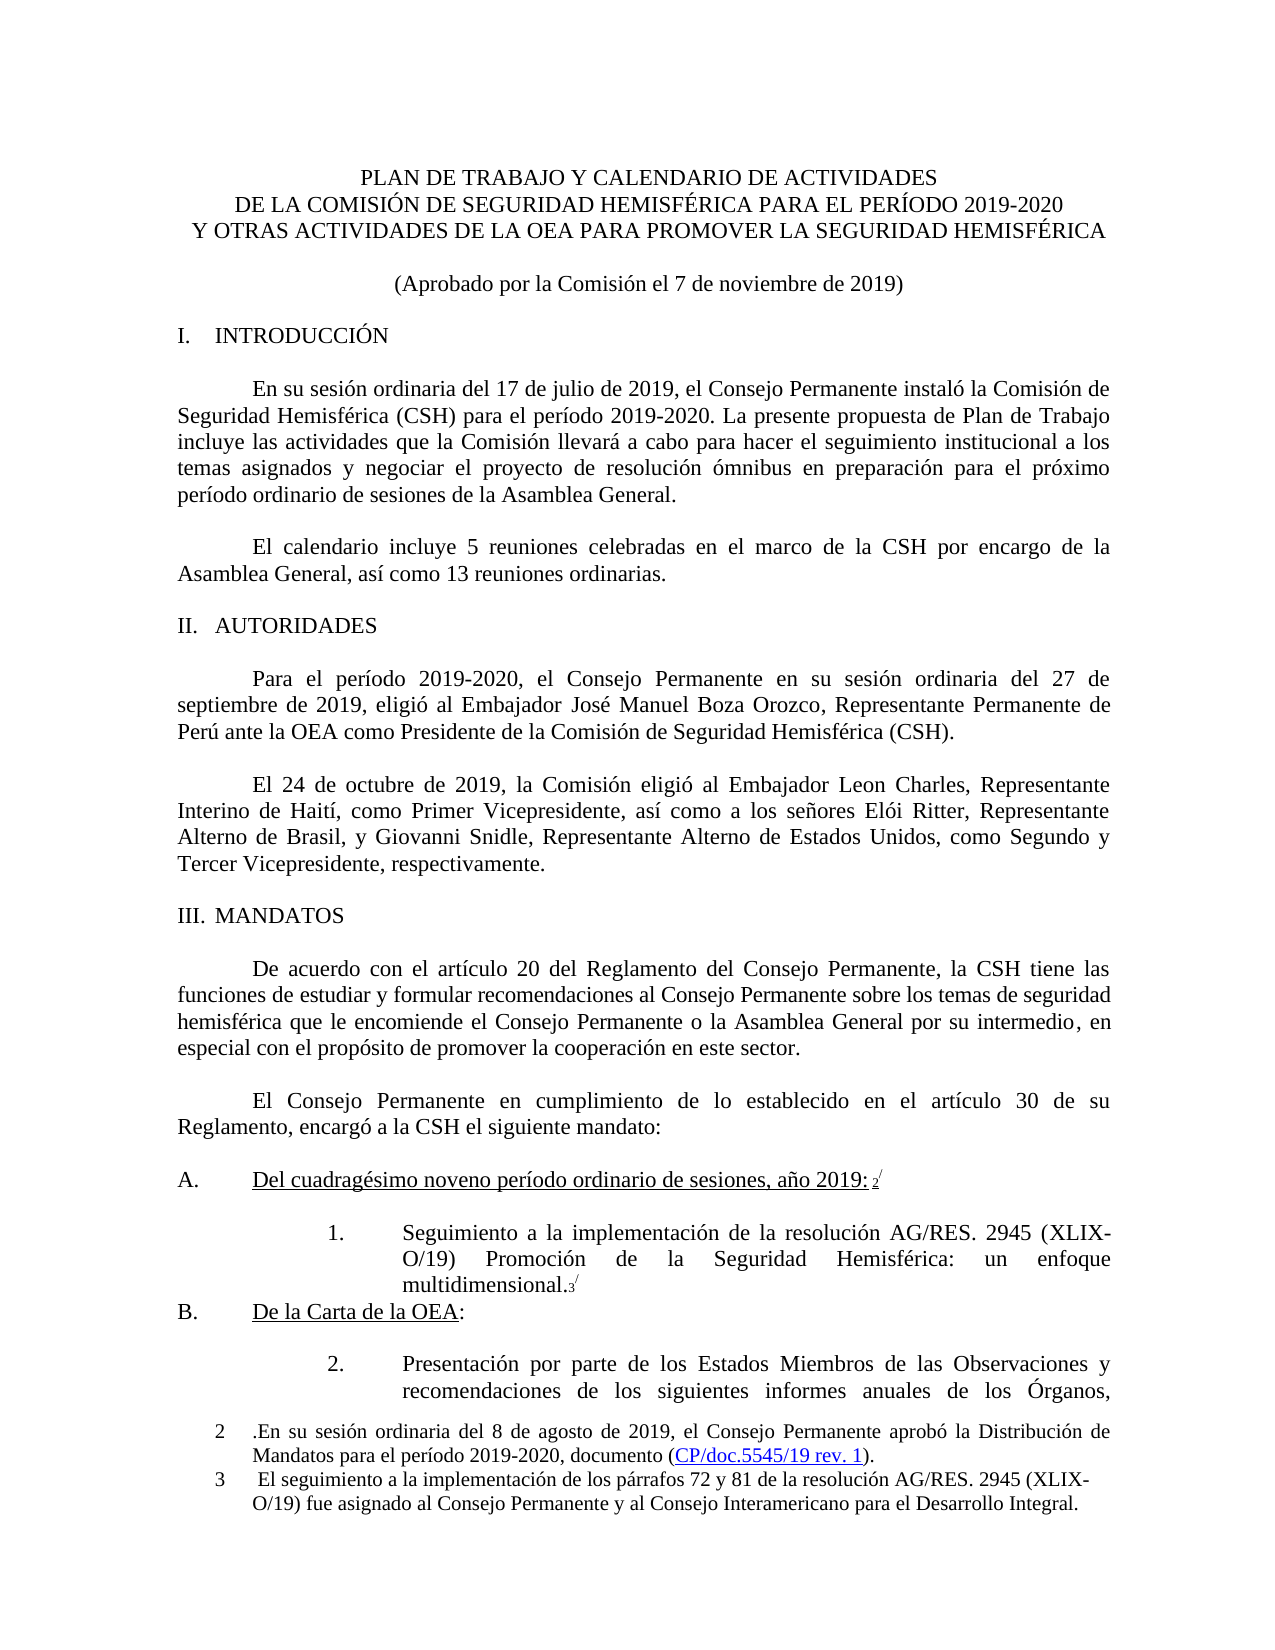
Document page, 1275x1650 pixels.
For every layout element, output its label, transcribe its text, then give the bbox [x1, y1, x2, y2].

text De acuerdo con el artículo 20 del Reglamento del Consejo Permanente, la CSH tiene las funciones de estudiar y formular recomendaciones al Consejo Permanente sobre los temas de seguridad hemisférica que le encomiende el Consejo Permanente o la Asamblea General por su intermedio, en especial con el propósito de promover la cooperación en este sector. [177, 955, 1111, 1061]
text (Aprobado por la Comisión el 7 de noviembre de 2019) [177, 270, 1121, 296]
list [327, 1350, 1111, 1403]
list MANDATOS [177, 902, 1111, 929]
text Para el período 2019-2020, el Consejo Permanente en su sesión ordinaria del 27 de septiembre de 2019, eligió al Embajador José Manuel Boza Orozco, Representante Permanente de Perú ante la OEA como Presidente de la Comisión de Seguridad Hemisférica (CSH). [177, 665, 1111, 744]
list Seguimiento a la implementación de la resolución AG/RES. 2945 (XLIX-O/19) Promoción de la Seguridad Hemisférica: un enfoque multidimensional./ [327, 1219, 1111, 1298]
list AUTORIDADES [177, 612, 1111, 639]
text El 24 de octubre de 2019, la Comisión eligió al Embajador Leon Charles, Representante Interino de Haití, como Primer Vicepresidente, así como a los señores Elói Ritter, Representante Alterno de Brasil, y Giovanni Snidle, Representante Alterno de Estados Unidos, como Segundo y Tercer Vicepresidente, respectivamente. [177, 771, 1111, 876]
list INTRODUCCIÓN [177, 323, 1111, 349]
text PLAN DE TRABAJO Y CALENDARIO DE ACTIVIDADES DE LA COMISIÓN DE SEGURIDAD HEMISFÉRICA PARA EL PERÍODO 2019-2020 Y OTRAS ACTIVIDADES DE LA OEA PARA PROMOVER LA SEGURIDAD HEMISFÉRICA [177, 164, 1121, 243]
text El calendario incluye 5 reuniones celebradas en el marco de la CSH por encargo de la Asamblea General, así como 13 reuniones ordinarias. [177, 533, 1111, 586]
text En su sesión ordinaria del 17 de julio de 2019, el Consejo Permanente instaló la Comisión de Seguridad Hemisférica (CSH) para el período 2019-2020. La presente propuesta de Plan de Trabajo incluye las actividades que la Comisión llevará a cabo para hacer el seguimiento institucional a los temas asignados y negociar el proyecto de resolución ómnibus en preparación para el próximo período ordinario de sesiones de la Asamblea General. [177, 375, 1111, 507]
list Del cuadragésimo noveno período ordinario de sesiones, año 2019: / [177, 1166, 1111, 1192]
text El Consejo Permanente en cumplimiento de lo establecido en el artículo 30 de su Reglamento, encargó a la CSH el siguiente mandato: [177, 1087, 1111, 1139]
list De la Carta de la OEA: [177, 1298, 1111, 1324]
